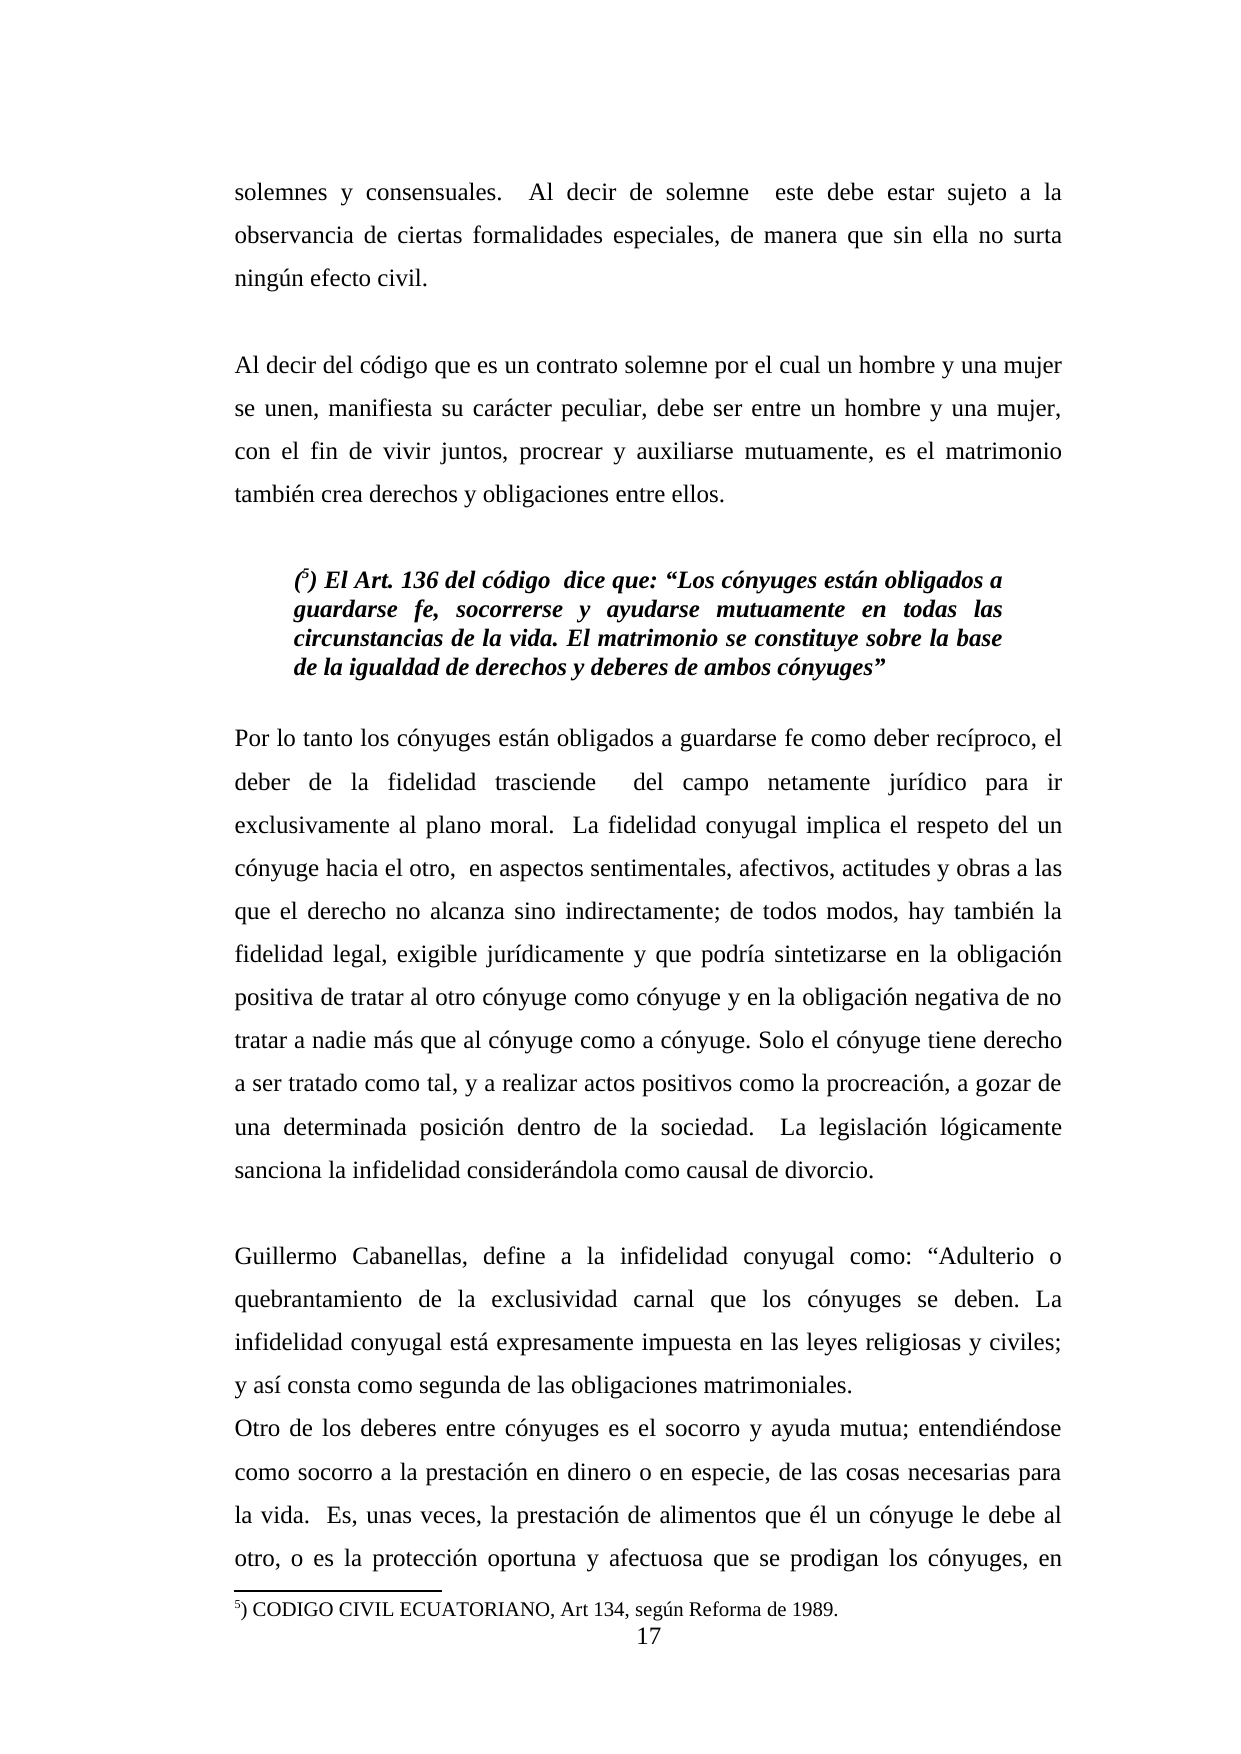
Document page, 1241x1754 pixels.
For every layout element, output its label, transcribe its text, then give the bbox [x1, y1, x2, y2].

text Por lo tanto los cónyuges están obligados a guardarse fe como deber recíproco, el deber de la fidelidad trasciende del campo netamente jurídico para ir exclusivamente al plano moral. La fidelidad conyugal implica el respeto del un cónyuge hacia el otro, en aspectos sentimentales, afectivos, actitudes y obras a las que el derecho no alcanza sino indirectamente; de todos modos, hay también la fidelidad legal, exigible jurídicamente y que podría sintetizarse en la obligación positiva de tratar al otro cónyuge como cónyuge y en la obligación negativa de no tratar a nadie más que al cónyuge como a cónyuge. Solo el cónyuge tiene derecho a ser tratado como tal, y a realizar actos positivos como la procreación, a gozar de una determinada posición dentro de la sociedad. La legislación lógicamente sanciona la infidelidad considerándola como causal de divorcio. [234, 723, 1063, 1183]
text Guillermo Cabanellas, define a la infidelidad conyugal como: “Adulterio o quebrantamiento de la exclusividad carnal que los cónyuges se deben. La infidelidad conyugal está expresamente impuesta en las leyes religiosas y civiles; y así consta como segunda de las obligaciones matrimoniales. [234, 1241, 1063, 1399]
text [234, 1413, 1063, 1572]
text () El Art. 136 del código dice que: “Los cónyuges están obligados a guardarse fe, socorrerse y ayudarse mutuamente en todas las circunstancias de la vida. El matrimonio se constituye sobre la base de la igualdad de derechos y deberes de ambos cónyuges” [293, 565, 1004, 680]
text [234, 177, 1063, 292]
text Al decir del código que es un contrato solemne por el cual un hombre y una mujer se unen, manifiesta su carácter peculiar, debe ser entre un hombre y una mujer, con el fin de vivir juntos, procrear y auxiliarse mutuamente, es el matrimonio también crea derechos y obligaciones entre ellos. [234, 350, 1063, 508]
